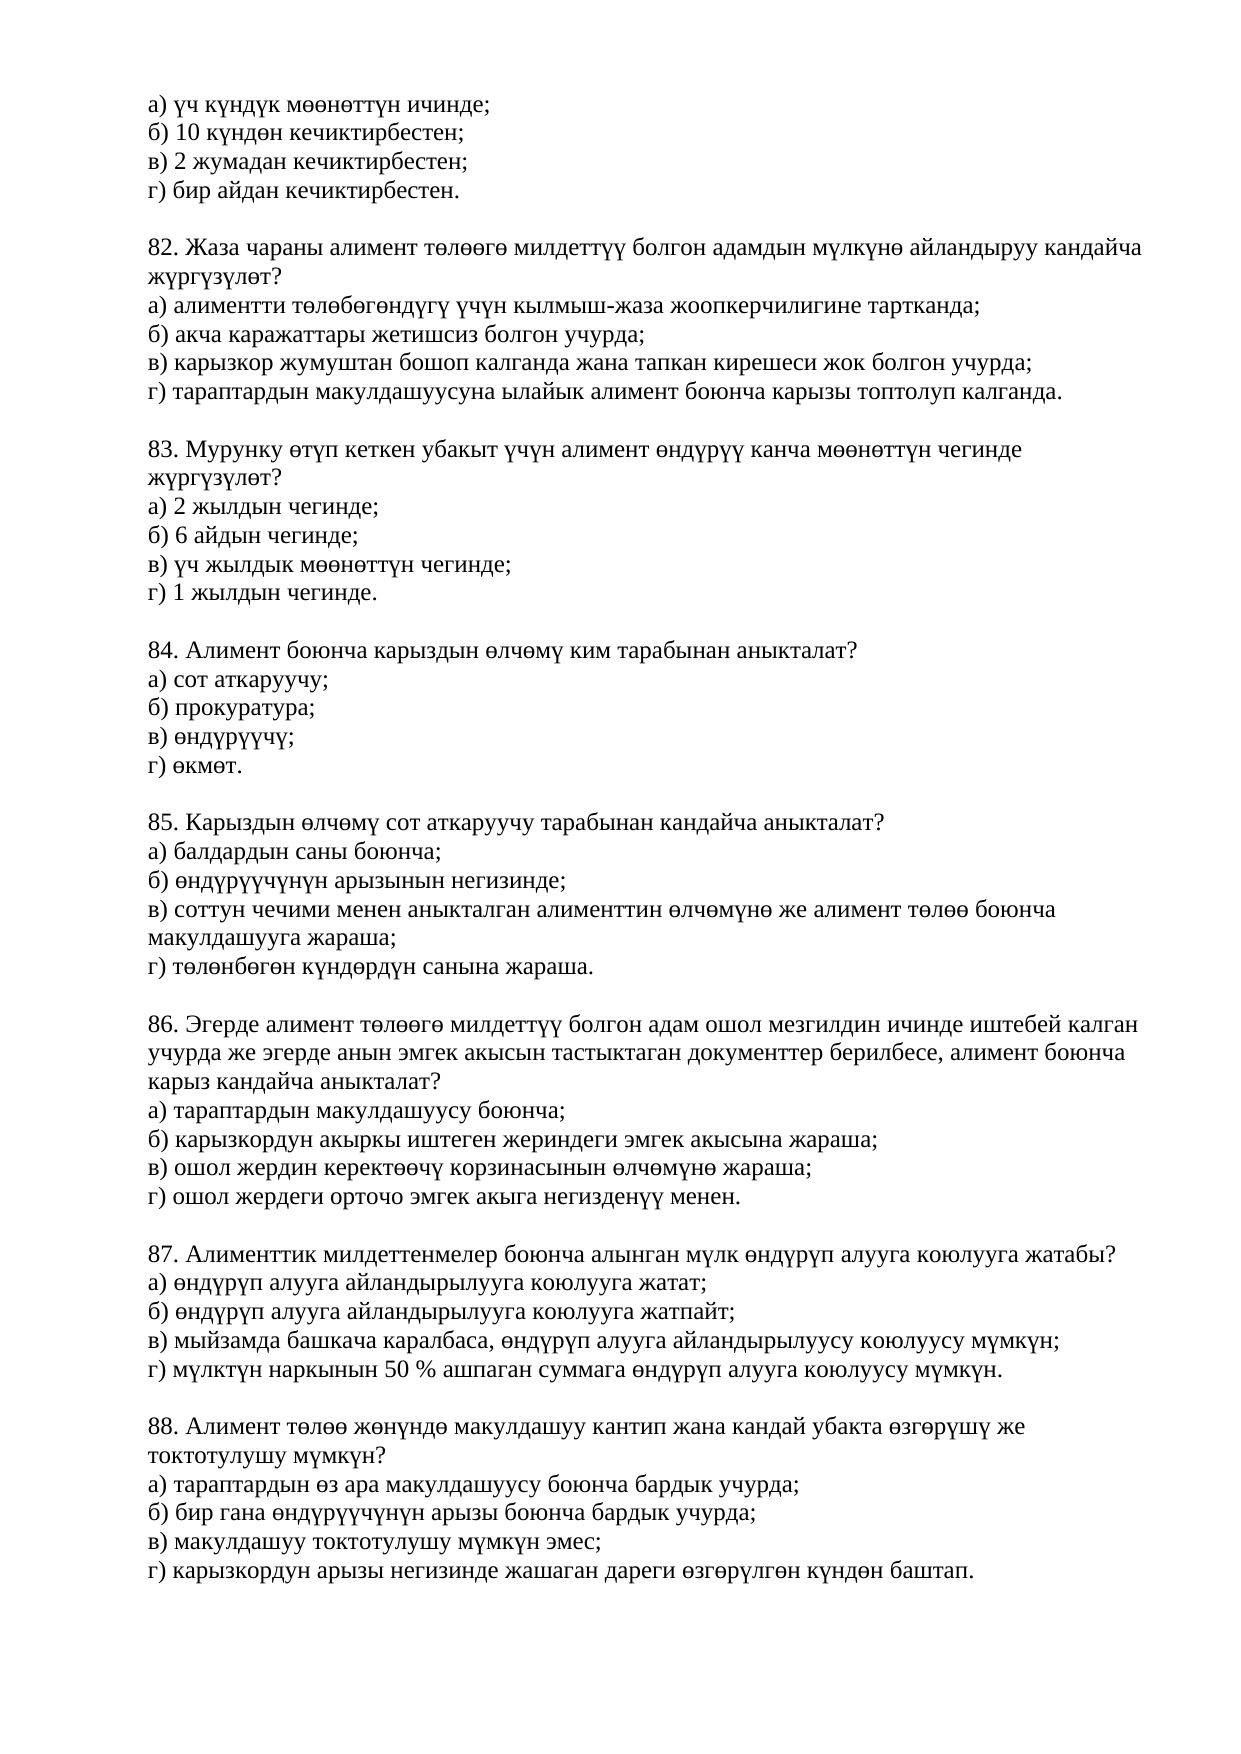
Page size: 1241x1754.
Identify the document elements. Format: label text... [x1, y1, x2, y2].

text 88. Алимент төлөө жөнүндө макулдашуу кантип жана кандай убакта өзгөрүшү же токтотулушу мүмкүн? а) тараптардын өз ара макулдашуусу боюнча бардык учурда; б) бир гана өндүрүүчүнүн арызы боюнча бардык учурда; в) макулдашуу токтотулушу мүмкүн эмес; г) карызкордун арызы негизинде жашаган дареги өзгөрүлгөн күндөн баштап. [148, 1411, 1157, 1584]
text 84. Алимент боюнча карыздын өлчөмү ким тарабынан аныкталат? а) сот аткаруучу; б) прокуратура; в) өндүрүүчү; г) өкмөт. [148, 635, 1157, 779]
text 86. Эгерде алимент төлөөгө милдеттүү болгон адам ошол мезгилдин ичинде иштебей калган учурда же эгерде анын эмгек акысын тастыктаган документтер берилбесе, алимент боюнча карыз кандайча аныкталат? а) тараптардын макулдашуусу боюнча; б) карызкордун акыркы иштеген жериндеги эмгек акысына жараша; в) ошол жердин керектөөчү корзинасынын өлчөмүнө жараша; г) ошол жердеги орточо эмгек акыга негизденүү менен. [148, 1009, 1157, 1210]
text 87. Алименттик милдеттенмелер боюнча алынган мүлк өндүрүп алууга коюлууга жатабы? а) өндүрүп алууга айландырылууга коюлууга жатат; б) өндүрүп алууга айландырылууга коюлууга жатпайт; в) мыйзамда башкача каралбаса, өндүрүп алууга айландырылуусу коюлуусу мүмкүн; г) мүлктүн наркынын 50 % ашпаган суммага өндүрүп алууга коюлуусу мүмкүн. [148, 1239, 1157, 1382]
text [148, 89, 1157, 204]
text 85. Карыздын өлчөмү сот аткаруучу тарабынан кандайча аныкталат? а) балдардын саны боюнча; б) өндүрүүчүнүн арызынын негизинде; в) соттун чечими менен аныкталган алименттин өлчөмүнө же алимент төлөө боюнча макулдашууга жараша; г) төлөнбөгөн күндөрдүн санына жараша. [148, 807, 1157, 980]
text 83. Мурунку өтүп кеткен убакыт үчүн алимент өндүрүү канча мөөнөттүн чегинде жүргүзүлөт? а) 2 жылдын чегинде; б) 6 айдын чегинде; в) үч жылдык мөөнөттүн чегинде; г) 1 жылдын чегинде. [148, 434, 1157, 606]
text 82. Жаза чараны алимент төлөөгө милдеттүү болгон адамдын мүлкүнө айландыруу кандайча жүргүзүлөт? а) алиментти төлөбөгөндүгү үчүн кылмыш-жаза жоопкерчилигине тартканда; б) акча каражаттары жетишсиз болгон учурда; в) карызкор жумуштан бошоп калганда жана тапкан кирешеси жок болгон учурда; г) тараптардын макулдашуусуна ылайык алимент боюнча карызы топтолуп калганда. [148, 232, 1157, 405]
